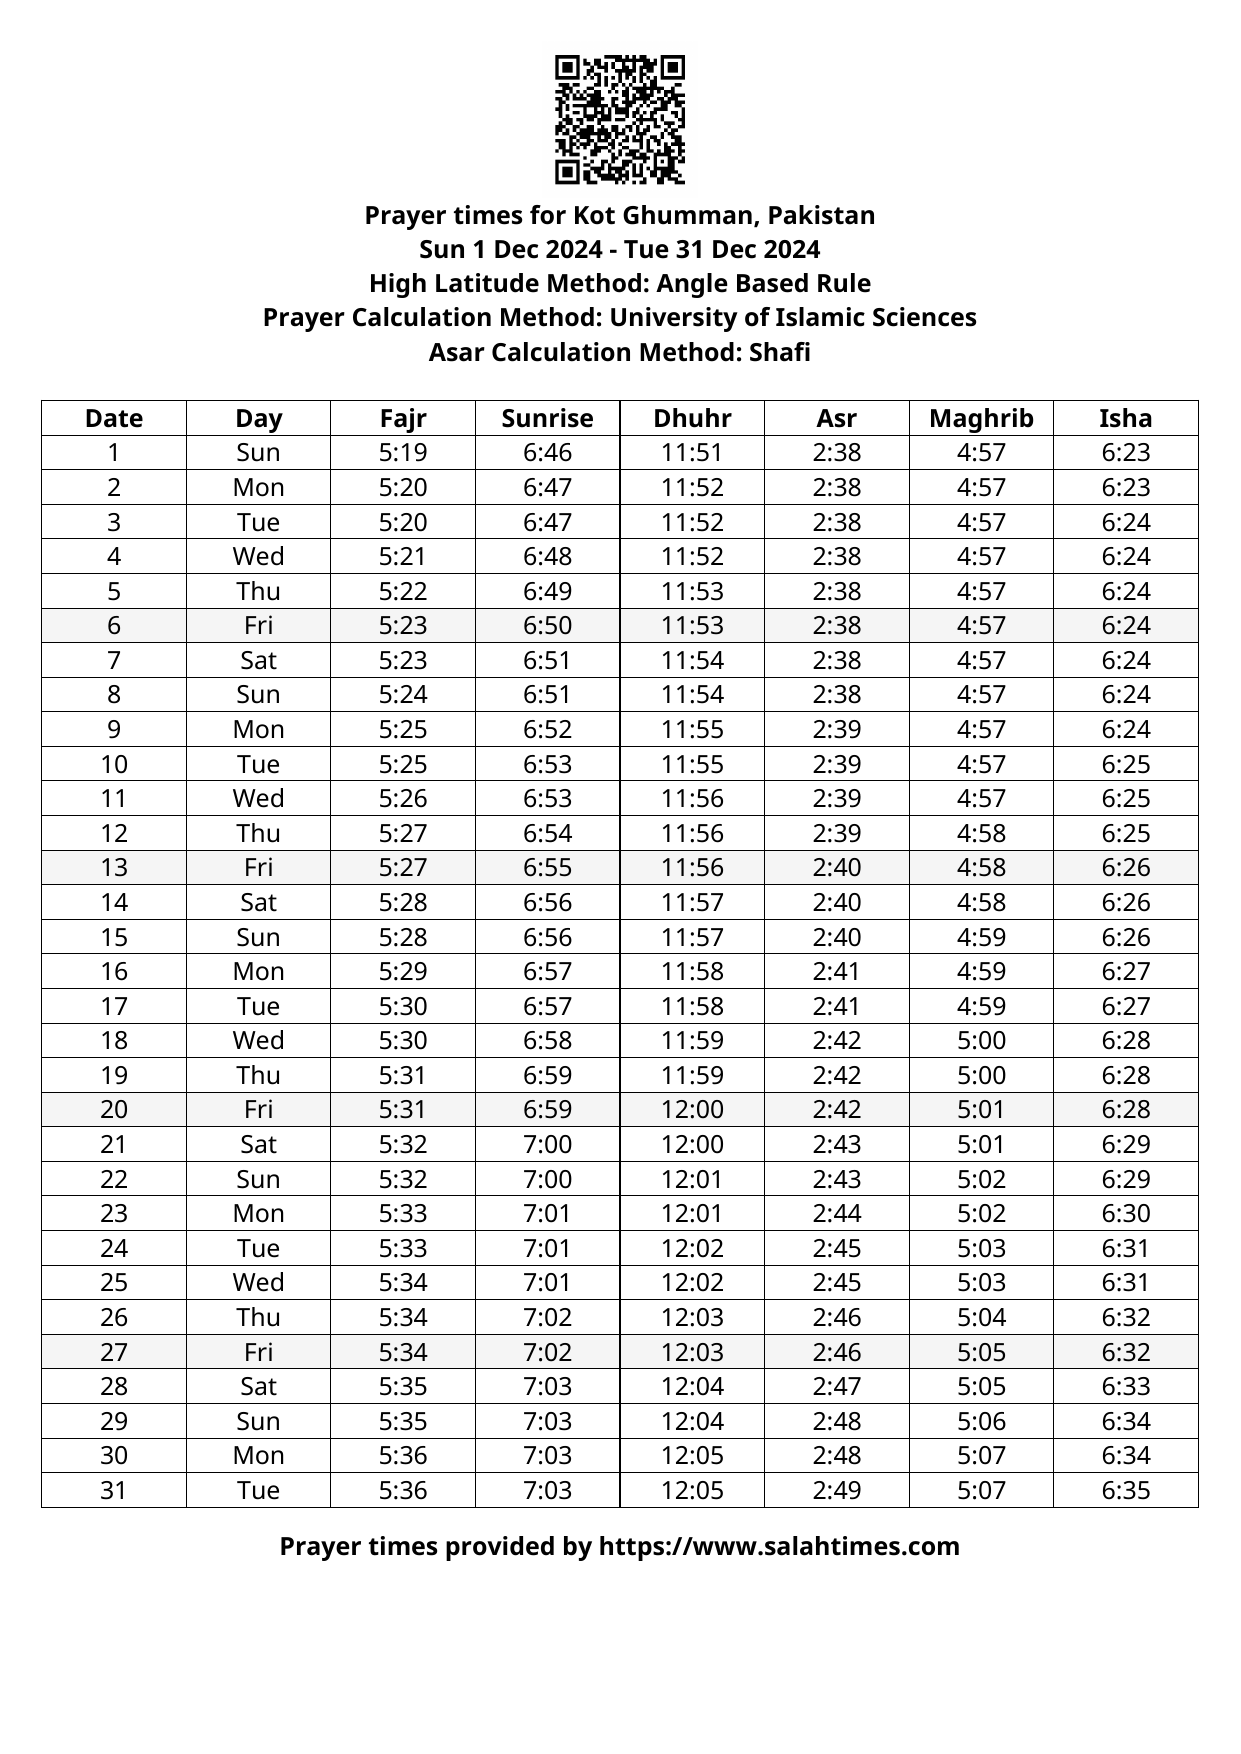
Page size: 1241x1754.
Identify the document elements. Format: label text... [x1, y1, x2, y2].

table_cell 2:38 [765, 678, 909, 711]
table_cell 2 [42, 470, 186, 504]
table_header Sunrise [476, 401, 619, 434]
table_cell 30 [42, 1439, 186, 1472]
table_cell 5:05 [910, 1369, 1053, 1403]
table_cell 7 [42, 643, 186, 677]
table_cell Mon [187, 1196, 330, 1230]
table_cell 3 [42, 505, 186, 538]
table_cell 6:25 [1054, 747, 1198, 780]
table_cell 5:36 [331, 1473, 475, 1507]
table_cell 2:44 [765, 1196, 909, 1230]
table_cell 6:24 [1054, 539, 1198, 573]
table_cell 12 [42, 816, 186, 849]
table_cell 12:01 [621, 1196, 764, 1230]
table_cell Sat [187, 1369, 330, 1403]
table_cell 15 [42, 920, 186, 953]
table_cell 7:01 [476, 1196, 619, 1230]
table_cell 5:33 [331, 1196, 475, 1230]
table_cell 6:25 [1054, 781, 1198, 815]
table_cell 5:27 [331, 816, 475, 849]
table_cell 2:42 [765, 1024, 909, 1057]
table_cell 6:52 [476, 712, 619, 746]
table_cell 5:35 [331, 1369, 475, 1403]
table_cell 12:05 [621, 1473, 764, 1507]
table_cell 6:31 [1054, 1266, 1198, 1299]
table_cell 6:29 [1054, 1127, 1198, 1161]
table_cell 4:57 [910, 609, 1053, 642]
table_cell 6:47 [476, 505, 619, 538]
table_cell 6:28 [1054, 1093, 1198, 1126]
table_cell 5:20 [331, 470, 475, 504]
table_cell 11:56 [621, 851, 764, 884]
table_cell 29 [42, 1404, 186, 1437]
table_cell 6:55 [476, 851, 619, 884]
table_cell 5:07 [910, 1473, 1053, 1507]
table_cell 2:38 [765, 609, 909, 642]
table_cell 6:32 [1054, 1300, 1198, 1334]
table_cell 6:24 [1054, 505, 1198, 538]
table_cell 6:54 [476, 816, 619, 849]
table_cell 2:42 [765, 1093, 909, 1126]
table_cell 11:53 [621, 609, 764, 642]
text Prayer Calculation Method: University of Islamic Sciences [42, 300, 1198, 334]
table_cell Sat [187, 643, 330, 677]
table_cell 6:50 [476, 609, 619, 642]
table_cell 17 [42, 989, 186, 1022]
table_cell 6:29 [1054, 1162, 1198, 1195]
table_cell Fri [187, 851, 330, 884]
table_cell 6:48 [476, 539, 619, 573]
table_cell 5:28 [331, 920, 475, 953]
table_cell 2:38 [765, 643, 909, 677]
table_cell 5:24 [331, 678, 475, 711]
table_cell 5:01 [910, 1093, 1053, 1126]
table_cell 6:59 [476, 1058, 619, 1092]
table_cell 6:35 [1054, 1473, 1198, 1507]
table_cell 14 [42, 885, 186, 919]
table_cell Mon [187, 1439, 330, 1472]
table_cell 11:54 [621, 678, 764, 711]
table_cell Wed [187, 1266, 330, 1299]
table_cell 6:24 [1054, 712, 1198, 746]
table_cell 6:47 [476, 470, 619, 504]
table_cell Sun [187, 1404, 330, 1437]
table_cell 6:24 [1054, 609, 1198, 642]
table_cell 5:30 [331, 989, 475, 1022]
table_cell 5:07 [910, 1439, 1053, 1472]
table_cell 12:04 [621, 1404, 764, 1437]
table_cell 4:58 [910, 885, 1053, 919]
table_cell 4:57 [910, 643, 1053, 677]
table_cell 11:53 [621, 574, 764, 607]
table_cell 5:35 [331, 1404, 475, 1437]
table_cell 6:53 [476, 747, 619, 780]
table_cell 4:57 [910, 505, 1053, 538]
table_cell 2:43 [765, 1162, 909, 1195]
table_cell 2:38 [765, 436, 909, 469]
table_cell Tue [187, 505, 330, 538]
table_cell 7:00 [476, 1127, 619, 1161]
table_cell 11:52 [621, 470, 764, 504]
table_cell Thu [187, 816, 330, 849]
table_cell 2:38 [765, 470, 909, 504]
table_cell 2:38 [765, 539, 909, 573]
table_cell Tue [187, 1231, 330, 1264]
table_cell 11:59 [621, 1058, 764, 1092]
table_cell 5 [42, 574, 186, 607]
table_cell 2:46 [765, 1335, 909, 1368]
table_cell 6:27 [1054, 989, 1198, 1022]
table_header Date [42, 401, 186, 434]
table_cell Wed [187, 539, 330, 573]
table_cell 5:32 [331, 1127, 475, 1161]
table_cell 6:24 [1054, 574, 1198, 607]
table_cell 5:29 [331, 954, 475, 988]
table_cell 2:48 [765, 1404, 909, 1437]
table_cell Mon [187, 954, 330, 988]
table_cell 5:05 [910, 1335, 1053, 1368]
table_cell 11:54 [621, 643, 764, 677]
table_cell 31 [42, 1473, 186, 1507]
table_cell 11:52 [621, 539, 764, 573]
table_cell 6:46 [476, 436, 619, 469]
table_cell 13 [42, 851, 186, 884]
table_cell 28 [42, 1369, 186, 1403]
table_cell 6:32 [1054, 1335, 1198, 1368]
table_cell 5:26 [331, 781, 475, 815]
table_cell 6:34 [1054, 1404, 1198, 1437]
table_cell 5:34 [331, 1335, 475, 1368]
table_cell 9 [42, 712, 186, 746]
table_cell 6:51 [476, 678, 619, 711]
table_cell 2:42 [765, 1058, 909, 1092]
table_cell 5:23 [331, 643, 475, 677]
table_cell 2:40 [765, 885, 909, 919]
table_cell 2:43 [765, 1127, 909, 1161]
table_cell 6:23 [1054, 436, 1198, 469]
table_cell 6:24 [1054, 643, 1198, 677]
table_cell 12:03 [621, 1300, 764, 1334]
text Prayer times provided by https://www.salahtimes.com [42, 1528, 1198, 1563]
table_cell Tue [187, 747, 330, 780]
table_cell 5:01 [910, 1127, 1053, 1161]
table_cell 5:30 [331, 1024, 475, 1057]
table_cell 5:23 [331, 609, 475, 642]
table_cell 4:57 [910, 539, 1053, 573]
table_header Isha [1054, 401, 1198, 434]
table_cell 12:00 [621, 1093, 764, 1126]
table_cell 6:26 [1054, 851, 1198, 884]
table_cell 6:57 [476, 989, 619, 1022]
table_cell 11:56 [621, 816, 764, 849]
table_cell 2:48 [765, 1439, 909, 1472]
table_cell 6:23 [1054, 470, 1198, 504]
table_cell 11:57 [621, 885, 764, 919]
table_cell 5:03 [910, 1231, 1053, 1264]
table_cell 11:58 [621, 989, 764, 1022]
table_cell 4:57 [910, 781, 1053, 815]
table_cell 5:25 [331, 747, 475, 780]
table_cell 10 [42, 747, 186, 780]
table_cell 5:19 [331, 436, 475, 469]
table_cell 4:59 [910, 920, 1053, 953]
table_cell 4:57 [910, 747, 1053, 780]
table_cell 5:02 [910, 1196, 1053, 1230]
table_cell Sun [187, 678, 330, 711]
table_cell 4:58 [910, 851, 1053, 884]
table_header Asr [765, 401, 909, 434]
table_cell 6:24 [1054, 678, 1198, 711]
table_cell 4:57 [910, 712, 1053, 746]
table_cell 11:57 [621, 920, 764, 953]
table_cell 5:36 [331, 1439, 475, 1472]
table_cell 21 [42, 1127, 186, 1161]
table_cell 6:56 [476, 885, 619, 919]
table_cell 5:00 [910, 1024, 1053, 1057]
table_cell 5:03 [910, 1266, 1053, 1299]
table_cell 4:57 [910, 574, 1053, 607]
table_header Day [187, 401, 330, 434]
table_header Dhuhr [621, 401, 764, 434]
table_cell 6:26 [1054, 920, 1198, 953]
table_cell 5:21 [331, 539, 475, 573]
table_cell 5:04 [910, 1300, 1053, 1334]
table_cell 6:25 [1054, 816, 1198, 849]
text Asar Calculation Method: Shafi [42, 334, 1198, 368]
table_cell Sun [187, 1162, 330, 1195]
table_cell 11:56 [621, 781, 764, 815]
table_cell 2:41 [765, 989, 909, 1022]
table_cell 12:00 [621, 1127, 764, 1161]
table_header Fajr [331, 401, 475, 434]
table_cell 5:20 [331, 505, 475, 538]
table_cell 5:32 [331, 1162, 475, 1195]
table_cell 11 [42, 781, 186, 815]
table_cell 4 [42, 539, 186, 573]
table_cell 7:02 [476, 1335, 619, 1368]
table_cell Sat [187, 885, 330, 919]
table_cell Thu [187, 1300, 330, 1334]
table_cell 2:45 [765, 1266, 909, 1299]
table_cell 6:30 [1054, 1196, 1198, 1230]
table_cell 27 [42, 1335, 186, 1368]
table_cell Wed [187, 781, 330, 815]
table_cell 6:57 [476, 954, 619, 988]
table_cell 6:28 [1054, 1024, 1198, 1057]
table_cell 2:38 [765, 574, 909, 607]
table_header Maghrib [910, 401, 1053, 434]
table_cell 4:58 [910, 816, 1053, 849]
table_cell 4:59 [910, 954, 1053, 988]
table_cell 6:58 [476, 1024, 619, 1057]
table_cell Fri [187, 1335, 330, 1368]
table_cell 6:34 [1054, 1439, 1198, 1472]
table_cell 12:02 [621, 1231, 764, 1264]
table_cell 7:02 [476, 1300, 619, 1334]
table_cell Mon [187, 470, 330, 504]
table_cell 7:00 [476, 1162, 619, 1195]
table_cell 5:06 [910, 1404, 1053, 1437]
table_cell 12:04 [621, 1369, 764, 1403]
table_cell 2:39 [765, 781, 909, 815]
table_cell 11:52 [621, 505, 764, 538]
table_cell 12:03 [621, 1335, 764, 1368]
table_cell 2:39 [765, 816, 909, 849]
table_cell 20 [42, 1093, 186, 1126]
table_cell 6:49 [476, 574, 619, 607]
table_cell 2:41 [765, 954, 909, 988]
text Sun 1 Dec 2024 - Tue 31 Dec 2024 [42, 232, 1198, 266]
table_cell 1 [42, 436, 186, 469]
table_cell 6:26 [1054, 885, 1198, 919]
table_cell 5:25 [331, 712, 475, 746]
table_cell 11:59 [621, 1024, 764, 1057]
table_cell 5:28 [331, 885, 475, 919]
table_cell 12:05 [621, 1439, 764, 1472]
table_cell 24 [42, 1231, 186, 1264]
table_cell Sat [187, 1127, 330, 1161]
table_cell 2:46 [765, 1300, 909, 1334]
table_cell 6:56 [476, 920, 619, 953]
table_cell 7:03 [476, 1439, 619, 1472]
table_cell 6:51 [476, 643, 619, 677]
table_cell 4:57 [910, 678, 1053, 711]
table_cell 6:28 [1054, 1058, 1198, 1092]
table_cell Tue [187, 1473, 330, 1507]
picture [542, 41, 699, 198]
table_cell Sun [187, 920, 330, 953]
table_cell 19 [42, 1058, 186, 1092]
table_cell 5:34 [331, 1300, 475, 1334]
table_cell 2:49 [765, 1473, 909, 1507]
table_cell 12:02 [621, 1266, 764, 1299]
table_cell 5:31 [331, 1058, 475, 1092]
table_cell Thu [187, 574, 330, 607]
table_cell 7:03 [476, 1473, 619, 1507]
table_cell 2:38 [765, 505, 909, 538]
table_cell 26 [42, 1300, 186, 1334]
table_cell Thu [187, 1058, 330, 1092]
table_cell 6:59 [476, 1093, 619, 1126]
table_cell Fri [187, 609, 330, 642]
table_cell 12:01 [621, 1162, 764, 1195]
table_cell Sun [187, 436, 330, 469]
table_cell 2:45 [765, 1231, 909, 1264]
table_cell 7:01 [476, 1231, 619, 1264]
table_cell 4:59 [910, 989, 1053, 1022]
table_cell 22 [42, 1162, 186, 1195]
table_cell Mon [187, 712, 330, 746]
table_cell 6:33 [1054, 1369, 1198, 1403]
table_cell 2:39 [765, 747, 909, 780]
table_cell 2:39 [765, 712, 909, 746]
table_cell 4:57 [910, 470, 1053, 504]
table_cell 8 [42, 678, 186, 711]
table_cell 23 [42, 1196, 186, 1230]
table_cell 11:55 [621, 712, 764, 746]
table_cell 4:57 [910, 436, 1053, 469]
table_cell 5:34 [331, 1266, 475, 1299]
table_cell 6:53 [476, 781, 619, 815]
table_cell 6:31 [1054, 1231, 1198, 1264]
table_cell Fri [187, 1093, 330, 1126]
table_cell 11:55 [621, 747, 764, 780]
table_cell 7:01 [476, 1266, 619, 1299]
table_cell 5:02 [910, 1162, 1053, 1195]
table_cell 7:03 [476, 1404, 619, 1437]
table_cell Wed [187, 1024, 330, 1057]
table_cell 5:22 [331, 574, 475, 607]
table_cell 16 [42, 954, 186, 988]
table_cell 18 [42, 1024, 186, 1057]
table_cell 2:47 [765, 1369, 909, 1403]
table_cell Tue [187, 989, 330, 1022]
table_cell 11:58 [621, 954, 764, 988]
table_cell 5:27 [331, 851, 475, 884]
text Prayer times for Kot Ghumman, Pakistan [42, 198, 1198, 232]
table_cell 6 [42, 609, 186, 642]
table_cell 2:40 [765, 851, 909, 884]
table_cell 2:40 [765, 920, 909, 953]
table_cell 5:33 [331, 1231, 475, 1264]
table_cell 7:03 [476, 1369, 619, 1403]
table_cell 6:27 [1054, 954, 1198, 988]
table_cell 5:31 [331, 1093, 475, 1126]
text High Latitude Method: Angle Based Rule [42, 266, 1198, 300]
table_cell 11:51 [621, 436, 764, 469]
table_cell 5:00 [910, 1058, 1053, 1092]
table_cell 25 [42, 1266, 186, 1299]
